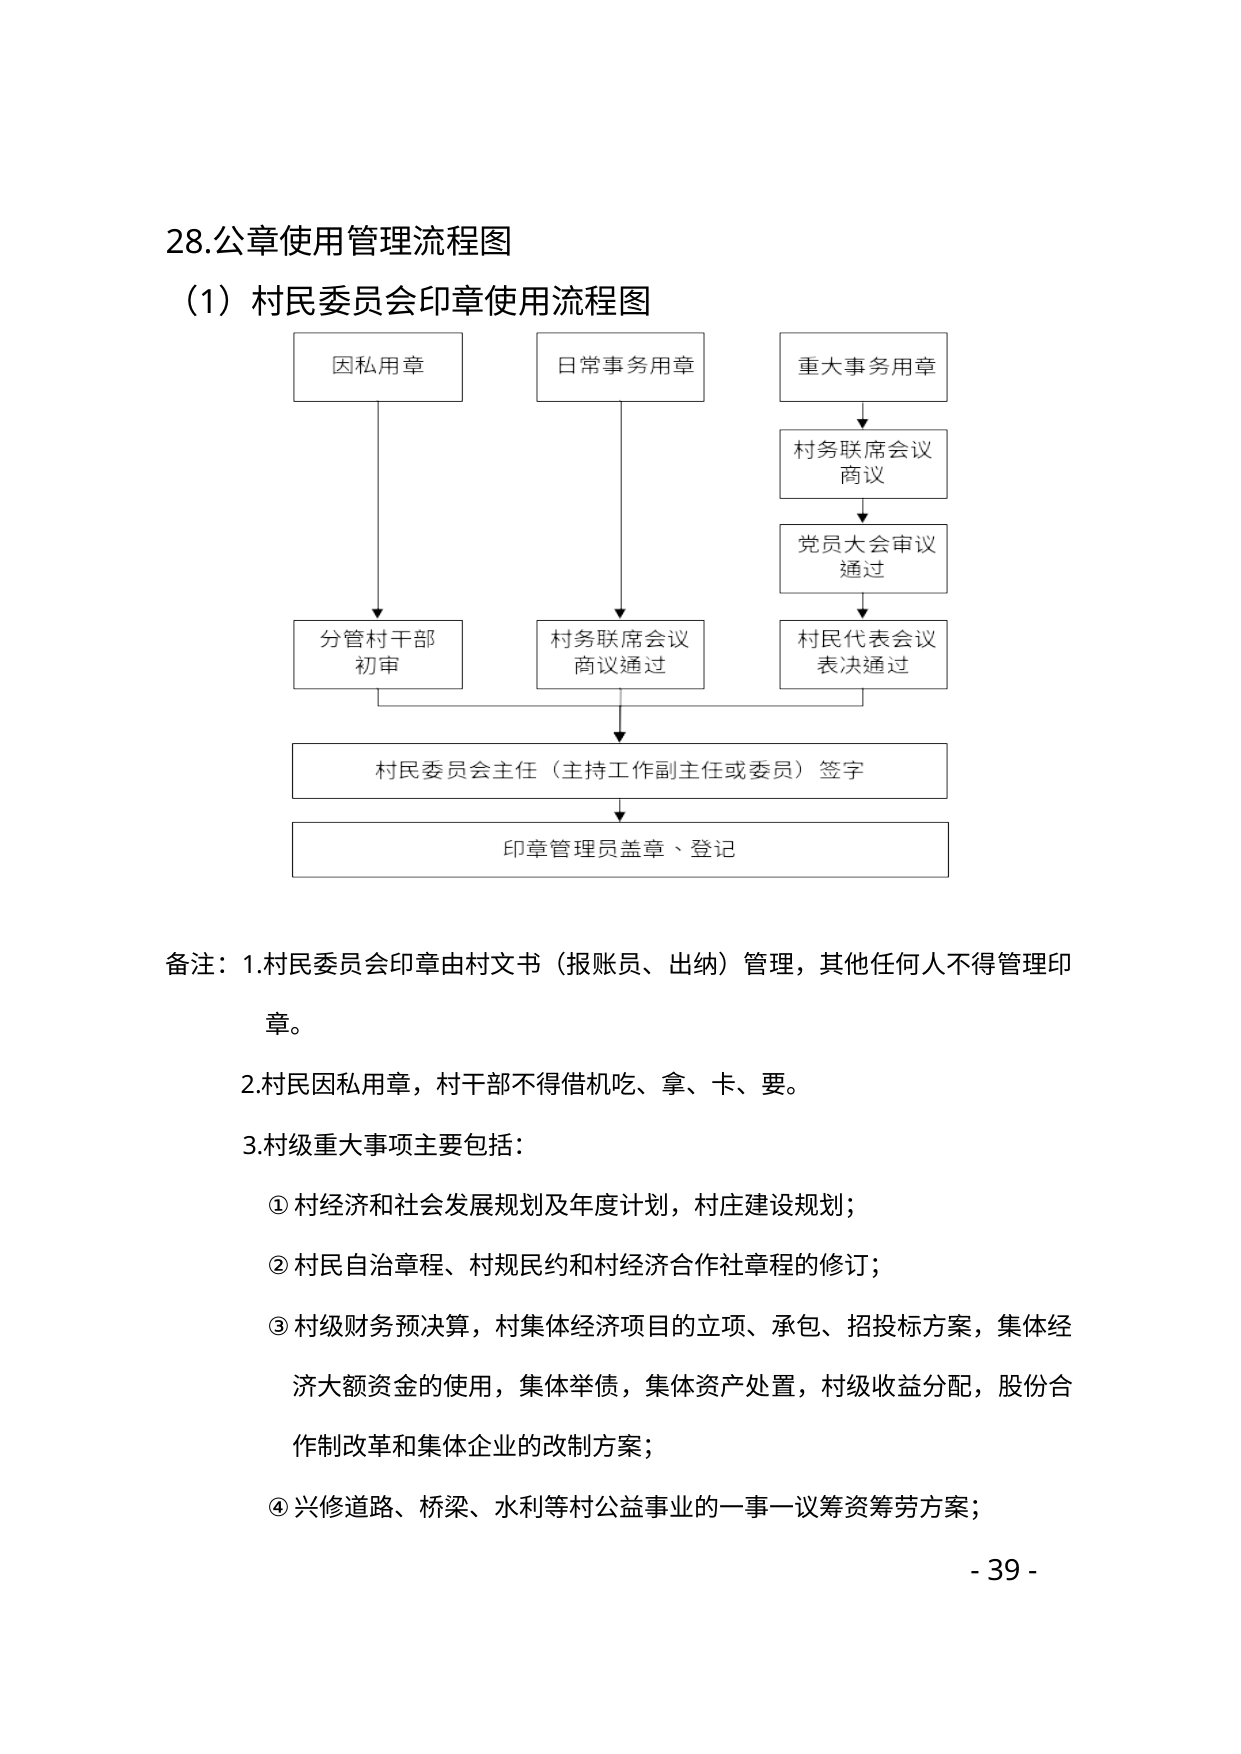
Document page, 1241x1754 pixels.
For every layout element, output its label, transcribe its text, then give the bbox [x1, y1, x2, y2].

text 28.公章使用管理流程图 [165, 208, 1075, 269]
text ③村级财务预决算，村集体经济项目的立项、承包、招投标方案，集体经济大额资金的使用，集体举债，集体资产处置，村级收益分配，股份合作制改革和集体企业的改制方案； [267, 1294, 1075, 1475]
text （1）村民委员会印章使用流程图 [165, 269, 1075, 329]
text ④兴修道路、桥梁、水利等村公益事业的一事一议筹资筹劳方案； [267, 1475, 1075, 1535]
text ①村经济和社会发展规划及年度计划，村庄建设规划； [267, 1173, 1075, 1234]
text 3.村级重大事项主要包括： [242, 1113, 1075, 1173]
text 2.村民因私用章，村干部不得借机吃、拿、卡、要。 [165, 1053, 1075, 1113]
text ②村民自治章程、村规民约和村经济合作社章程的修订； [267, 1234, 1075, 1294]
text 备注：1.村民委员会印章由村文书（报账员、出纳）管理，其他任何人不得管理印章。 [165, 932, 1075, 1053]
